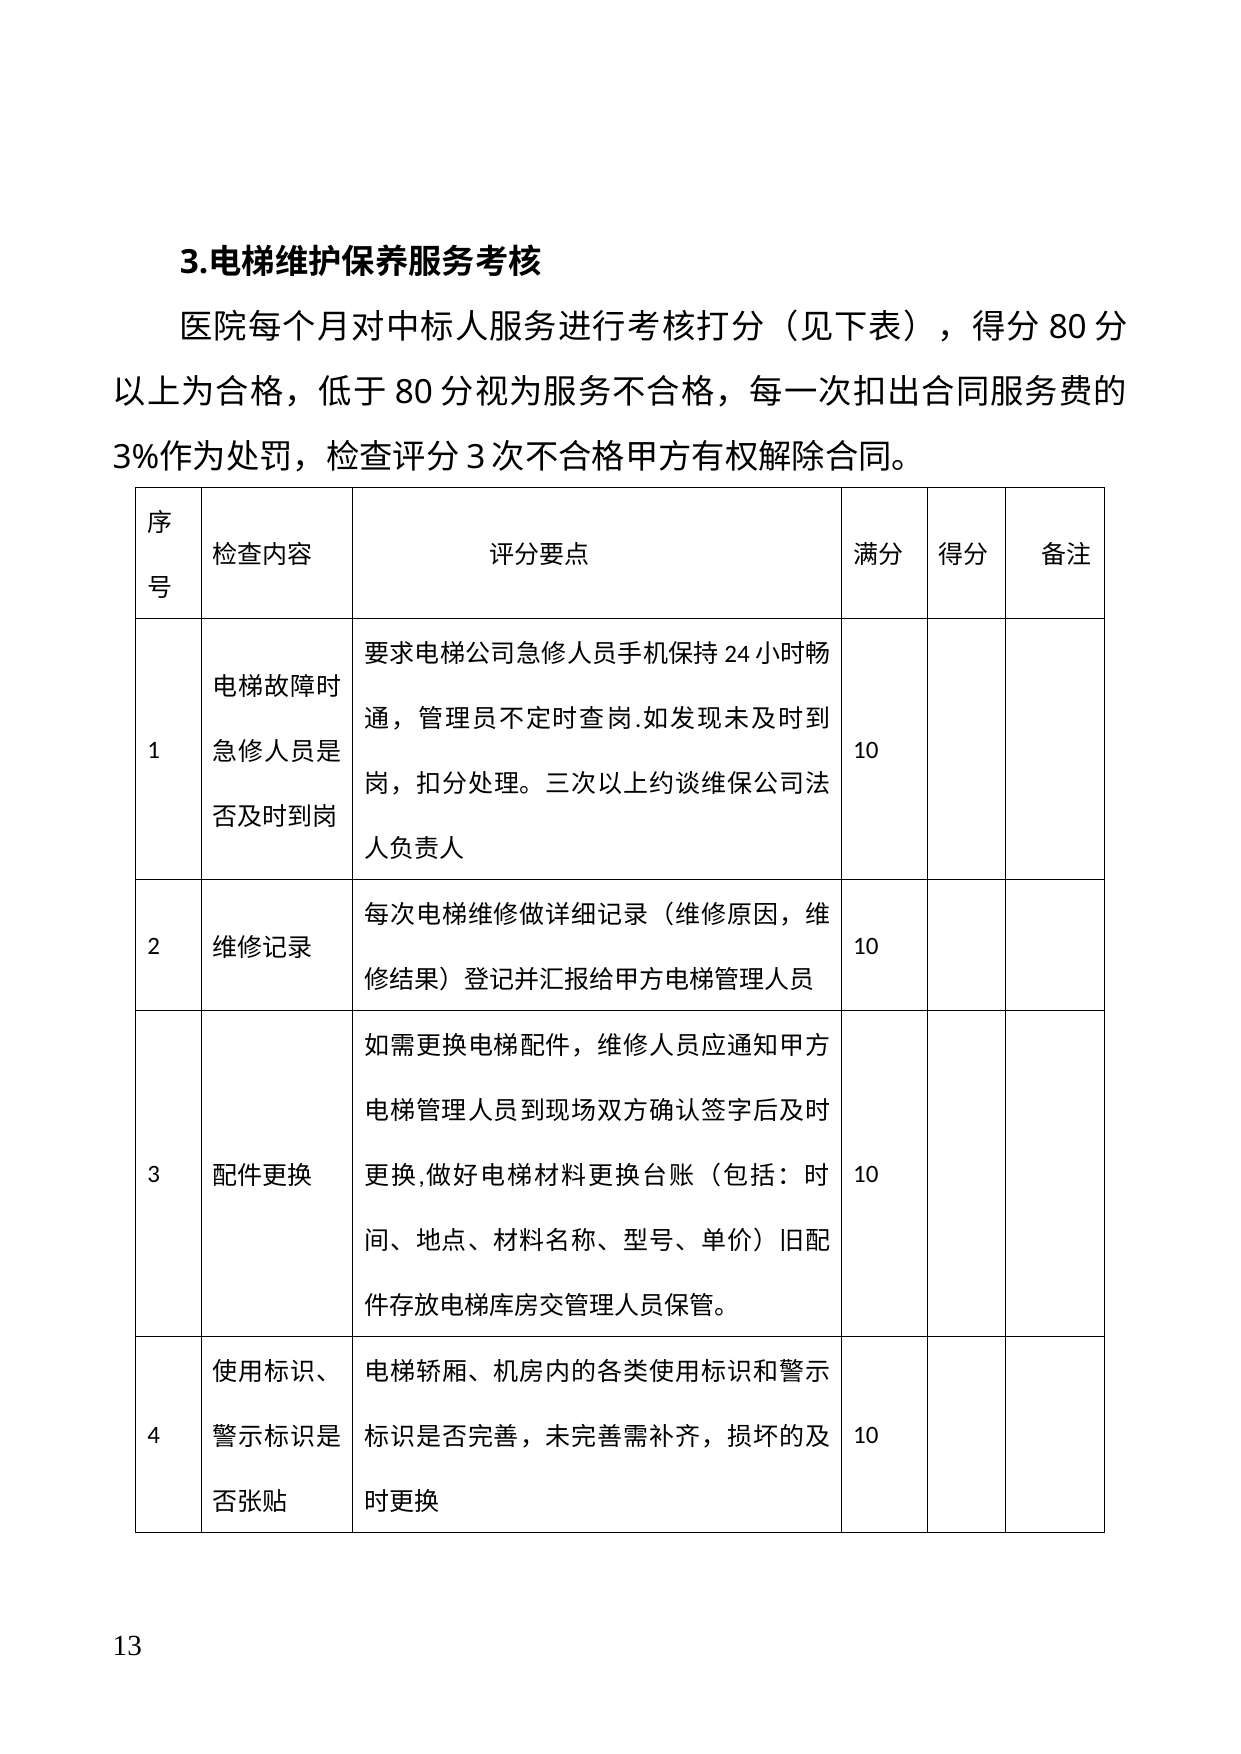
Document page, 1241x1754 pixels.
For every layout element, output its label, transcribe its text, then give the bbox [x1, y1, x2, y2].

table_cell 使用标识、警示标识是否张贴 [202, 1337, 352, 1532]
text 医院每个月对中标人服务进行考核打分（见下表），得分80分以上为合格，低于80分视为服务不合格，每一次扣出合同服务费的3%作为处罚，检查评分3次不合格甲方有权解除合同。 [112, 292, 1128, 487]
table_cell 4 [136, 1337, 201, 1532]
table_cell 10 [842, 619, 927, 879]
table_cell [1006, 619, 1104, 879]
table_cell [928, 880, 1005, 1010]
table_cell 10 [842, 880, 927, 1010]
table_header 备注 [1006, 488, 1104, 618]
table_cell [928, 1337, 1005, 1532]
table_cell 如需更换电梯配件，维修人员应通知甲方电梯管理人员到现场双方确认签字后及时更换,做好电梯材料更换台账（包括：时间、地点、材料名称、型号、单价）旧配件存放电梯库房交管理人员保管。 [353, 1011, 841, 1336]
table_cell 10 [842, 1011, 927, 1336]
table_header 得分 [928, 488, 1005, 618]
table_cell [1006, 880, 1104, 1010]
table_header 评分要点 [353, 488, 841, 618]
table_cell 维修记录 [202, 880, 352, 1010]
table_header 满分 [842, 488, 927, 618]
table_cell 配件更换 [202, 1011, 352, 1336]
table_header 序号 [136, 488, 201, 618]
text 3.电梯维护保养服务考核 [112, 227, 1128, 292]
table_cell 1 [136, 619, 201, 879]
table_cell 3 [136, 1011, 201, 1336]
table_cell 电梯轿厢、机房内的各类使用标识和警示标识是否完善，未完善需补齐，损坏的及时更换 [353, 1337, 841, 1532]
table_cell 电梯故障时急修人员是否及时到岗 [202, 619, 352, 879]
table_cell 要求电梯公司急修人员手机保持24小时畅通，管理员不定时查岗.如发现未及时到岗，扣分处理。三次以上约谈维保公司法人负责人 [353, 619, 841, 879]
table_cell [1006, 1011, 1104, 1336]
table_cell [1006, 1337, 1104, 1532]
table_header 检查内容 [202, 488, 352, 618]
table_cell 每次电梯维修做详细记录（维修原因，维修结果）登记并汇报给甲方电梯管理人员 [353, 880, 841, 1010]
table_cell 10 [842, 1337, 927, 1532]
table_cell [928, 1011, 1005, 1336]
table_cell [928, 619, 1005, 879]
table_cell 2 [136, 880, 201, 1010]
